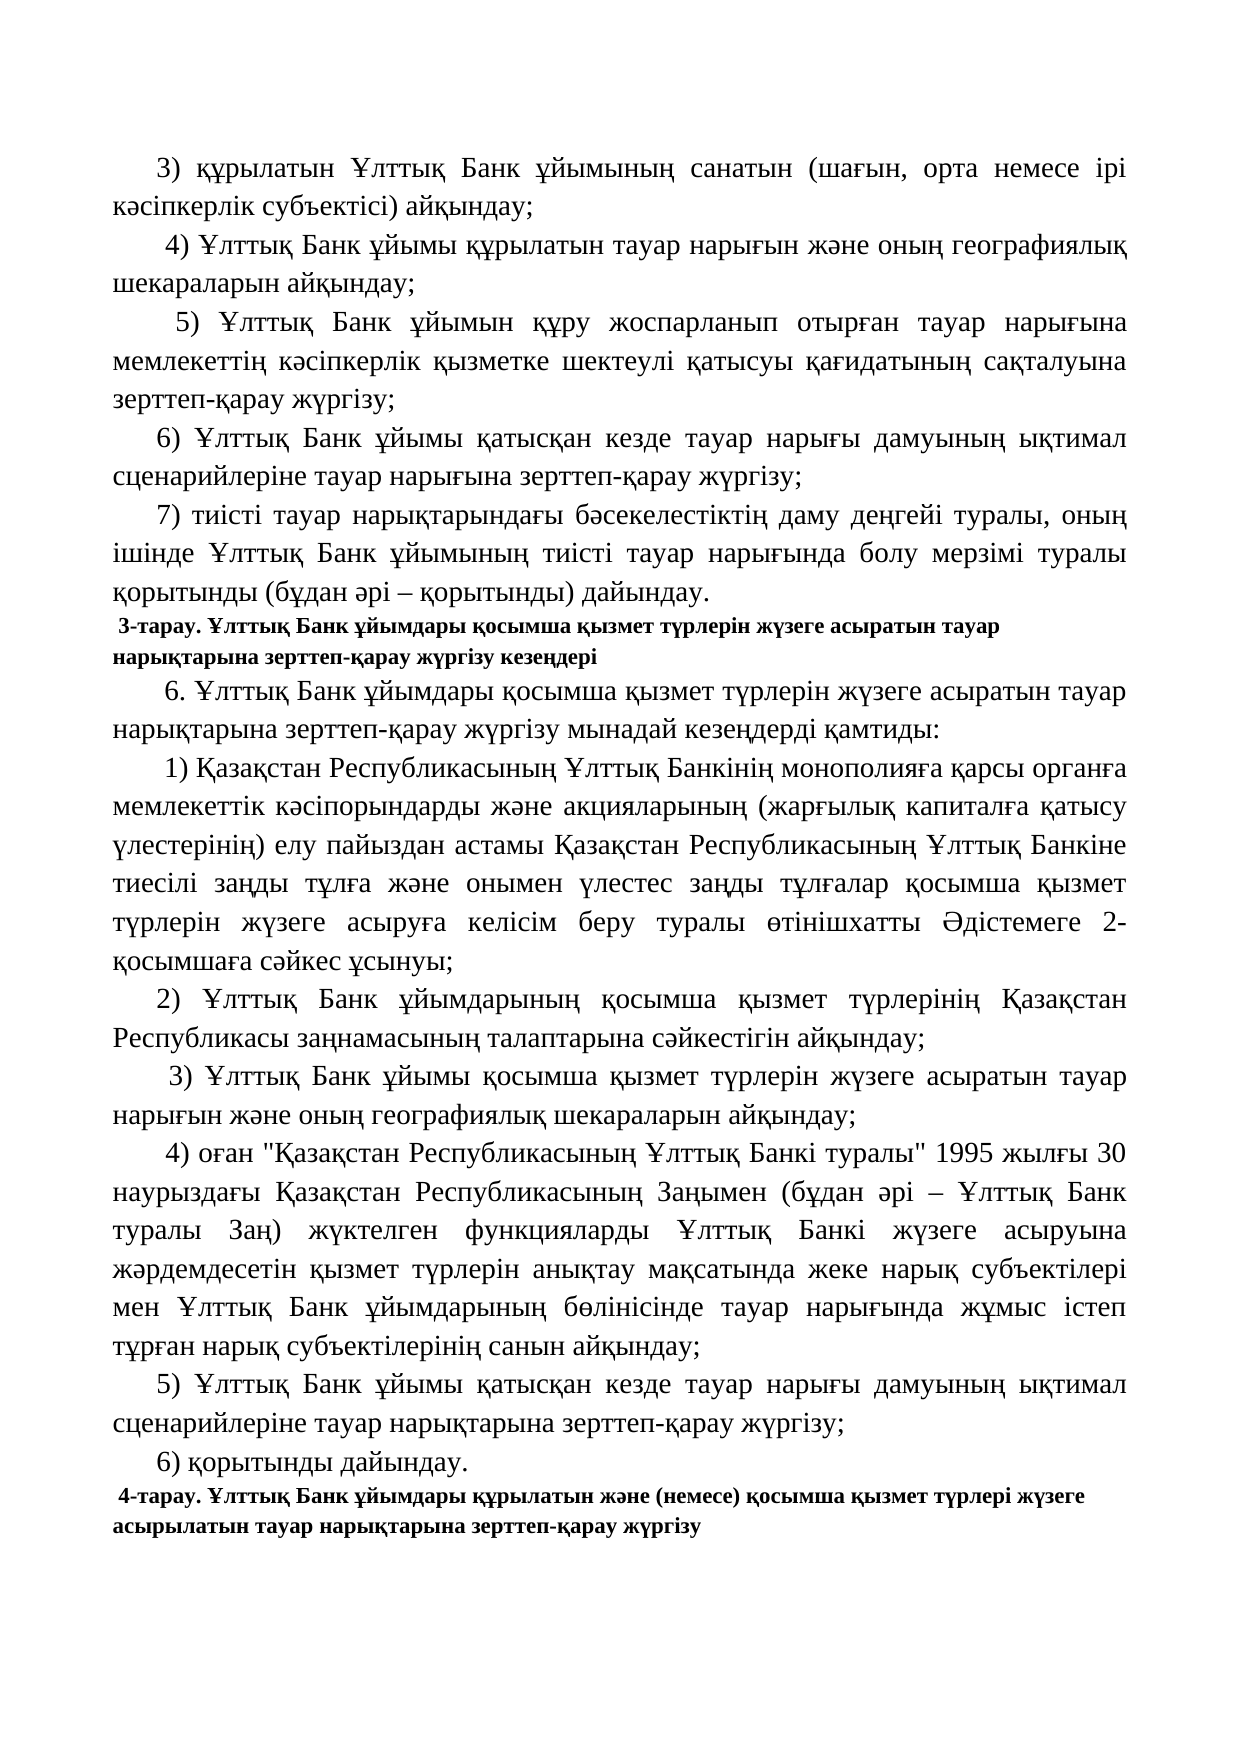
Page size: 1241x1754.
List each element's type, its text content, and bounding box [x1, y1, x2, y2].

text 3) Ұлттық Банк ұйымы қосымша қызмет түрлерін жүзеге асыратын тауар нарығын және оның географиялық шекараларын айқындау; [112, 1058, 1128, 1130]
text 4) оған "Қазақстан Республикасының Ұлттық Банкі туралы" 1995 жылғы 30 наурыздағы Қазақстан Республикасының Заңымен (бұдан әрі – Ұлттық Банк туралы Заң) жүктелген функцияларды Ұлттық Банкі жүзеге асыруына жәрдемдесетін қызмет түрлерін анықтау мақсатында жеке нарық субъектілері мен Ұлттық Банк ұйымдарының бөлінісінде тауар нарығында жұмыс істеп тұрған нарық субъектілерінің санын айқындау; [112, 1135, 1128, 1362]
text 4) Ұлттық Банк ұйымы құрылатын тауар нарығын және оның географиялық шекараларын айқындау; [112, 227, 1128, 299]
text 2) Ұлттық Банк ұйымдарының қосымша қызмет түрлерінің Қазақстан Республикасы заңнамасының талаптарына сәйкестігін айқындау; [112, 981, 1128, 1053]
text 6. Ұлттық Банк ұйымдары қосымша қызмет түрлерін жүзеге асыратын тауар нарықтарына зерттеп-қарау жүргізу мынадай кезеңдерді қамтиды: [112, 673, 1128, 745]
text 6) қорытынды дайындау. [112, 1444, 1128, 1477]
text 7) тиісті тауар нарықтарындағы бәсекелестіктің даму деңгейі туралы, оның ішінде Ұлттық Банк ұйымының тиісті тауар нарығында болу мерзімі туралы қорытынды (бұдан әрі – қорытынды) дайындау. [112, 497, 1128, 607]
text 6) Ұлттық Банк ұйымы қатысқан кезде тауар нарығы дамуының ықтимал сценарийлеріне тауар нарығына зерттеп-қарау жүргізу; [112, 420, 1128, 492]
text 4-тарау. Ұлттық Банк ұйымдары құрылатын және (немесе) қосымша қызмет түрлері жүзеге асырылатын тауар нарықтарына зерттеп-қарау жүргізу [112, 1482, 1128, 1539]
text 3-тарау. Ұлттық Банк ұйымдары қосымша қызмет түрлерін жүзеге асыратын тауар нарықтарына зерттеп-қарау жүргізу кезеңдері [112, 612, 1128, 669]
text 1) Қазақстан Республикасының Ұлттық Банкінің монополияға қарсы органға мемлекеттік кәсіпорындарды және акцияларының (жарғылық капиталға қатысу үлестерінің) елу пайыздан астамы Қазақстан Республикасының Ұлттық Банкіне тиесілі заңды тұлға және онымен үлестес заңды тұлғалар қосымша қызмет түрлерін жүзеге асыруға келісім беру туралы өтінішхатты Әдістемеге 2-қосымшаға сәйкес ұсынуы; [112, 750, 1128, 976]
text 3) құрылатын Ұлттық Банк ұйымының санатын (шағын, орта немесе ірі кәсіпкерлік субъектісі) айқындау; [112, 150, 1128, 222]
text 5) Ұлттық Банк ұйымы қатысқан кезде тауар нарығы дамуының ықтимал сценарийлеріне тауар нарықтарына зерттеп-қарау жүргізу; [112, 1367, 1128, 1439]
text 5) Ұлттық Банк ұйымын құру жоспарланып отырған тауар нарығына мемлекеттің кәсіпкерлік қызметке шектеулі қатысуы қағидатының сақталуына зерттеп-қарау жүргізу; [112, 304, 1128, 415]
